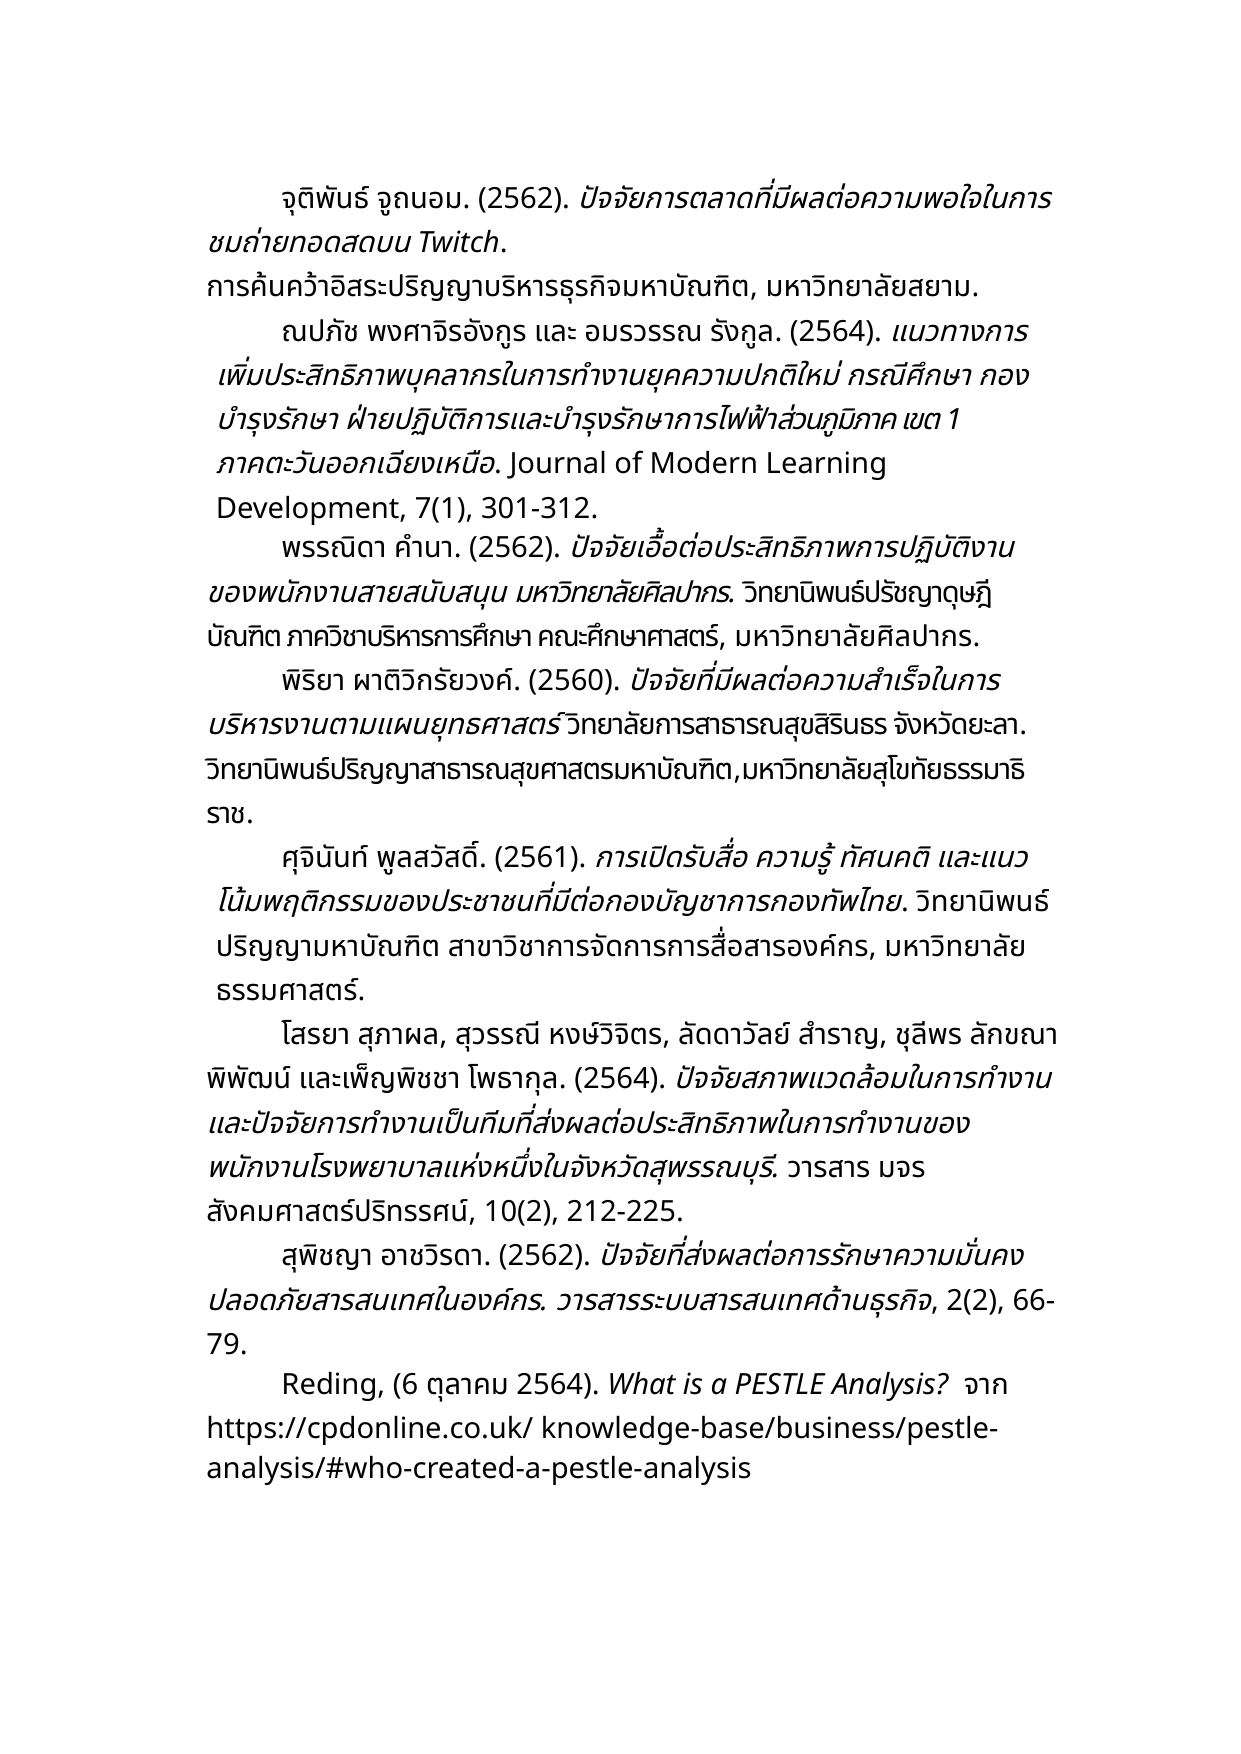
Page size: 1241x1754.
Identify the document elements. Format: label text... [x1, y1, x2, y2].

text โสรยา สุภาผล, สุวรรณี หงษ์วิจิตร, ลัดดาวัลย์ สำราญ, ชุลีพร ลักขณาพิพัฒน์ และเพ็ญพิชชา โพธากุล. (2564). ปัจจัยสภาพแวดล้อมในการทำงานและปัจจัยการทำงานเป็นทีมที่ส่งผลต่อประสิทธิภาพในการทำงานของพนักงานโรงพยาบาลแห่งหนึ่งในจังหวัดสุพรรณบุรี. วารสาร มจร สังคมศาสตร์ปริทรรศน์, 10(2), 212-225. [206, 1013, 1063, 1235]
text พิริยา ผาติวิกรัยวงค์. (2560). ปัจจัยที่มีผลต่อความสำเร็จในการบริหารงานตามแผนยุทธศาสตร์ วิทยาลัยการสาธารณสุขสิรินธร จังหวัดยะลา. วิทยานิพนธ์ปริญญาสาธารณสุขศาสตรมหาบัณฑิต,มหาวิทยาลัยสุโขทัยธรรมาธิราช. [206, 659, 1063, 836]
text สุพิชญา อาชวิรดา. (2562). ปัจจัยที่ส่งผลต่อการรักษาความมั่นคงปลอดภัยสารสนเทศในองค์กร. วารสารระบบสารสนเทศด้านธุรกิจ, 2(2), 66-79. [206, 1235, 1063, 1363]
text ศุจินันท์ พูลสวัสดิ์. (2561). การเปิดรับสื่อ ความรู้ ทัศนคติ และแนวโน้มพฤติกรรมของประชาชนที่มีต่อกองบัญชาการกองทัพไทย. วิทยานิพนธ์ปริญญามหาบัณฑิต สาขาวิชาการจัดการการสื่อสารองค์กร, มหาวิทยาลัยธรรมศาสตร์. [216, 836, 1063, 1013]
text Reding, (6 ตุลาคม 2564). What is a PESTLE Analysis? จาก https://cpdonline.co.uk/ knowledge-base/business/pestle-analysis/#who-created-a-pestle-analysis [206, 1363, 1063, 1487]
text ณปภัช พงศาจิรอังกูร และ อมรวรรณ รังกูล. (2564). แนวทางการเพิ่มประสิทธิภาพบุคลากรในการทำงานยุคความปกติใหม่ กรณีศึกษา กองบำรุงรักษา ฝ่ายปฏิบัติการและบำรุงรักษาการไฟฟ้าส่วนภูมิภาค เขต 1 ภาคตะวันออกเฉียงเหนือ. Journal of Modern Learning Development, 7(1), 301-312. [159, 310, 1063, 527]
text จุติพันธ์ จูถนอม. (2562). ปัจจัยการตลาดที่มีผลต่อความพอใจในการชมถ่ายทอดสดบน Twitch. การค้นคว้าอิสระปริญญาบริหารธุรกิจมหาบัณฑิต, มหาวิทยาลัยสยาม. [206, 177, 1063, 310]
text พรรณิดา คำนา. (2562). ปัจจัยเอื้อต่อประสิทธิภาพการปฏิบัติงานของพนักงานสายสนับสนุน มหาวิทยาลัยศิลปากร. วิทยานิพนธ์ปรัชญาดุษฎีบัณฑิต ภาควิชาบริหารการศึกษา คณะศึกษาศาสตร์, มหาวิทยาลัยศิลปากร. [206, 527, 1063, 659]
